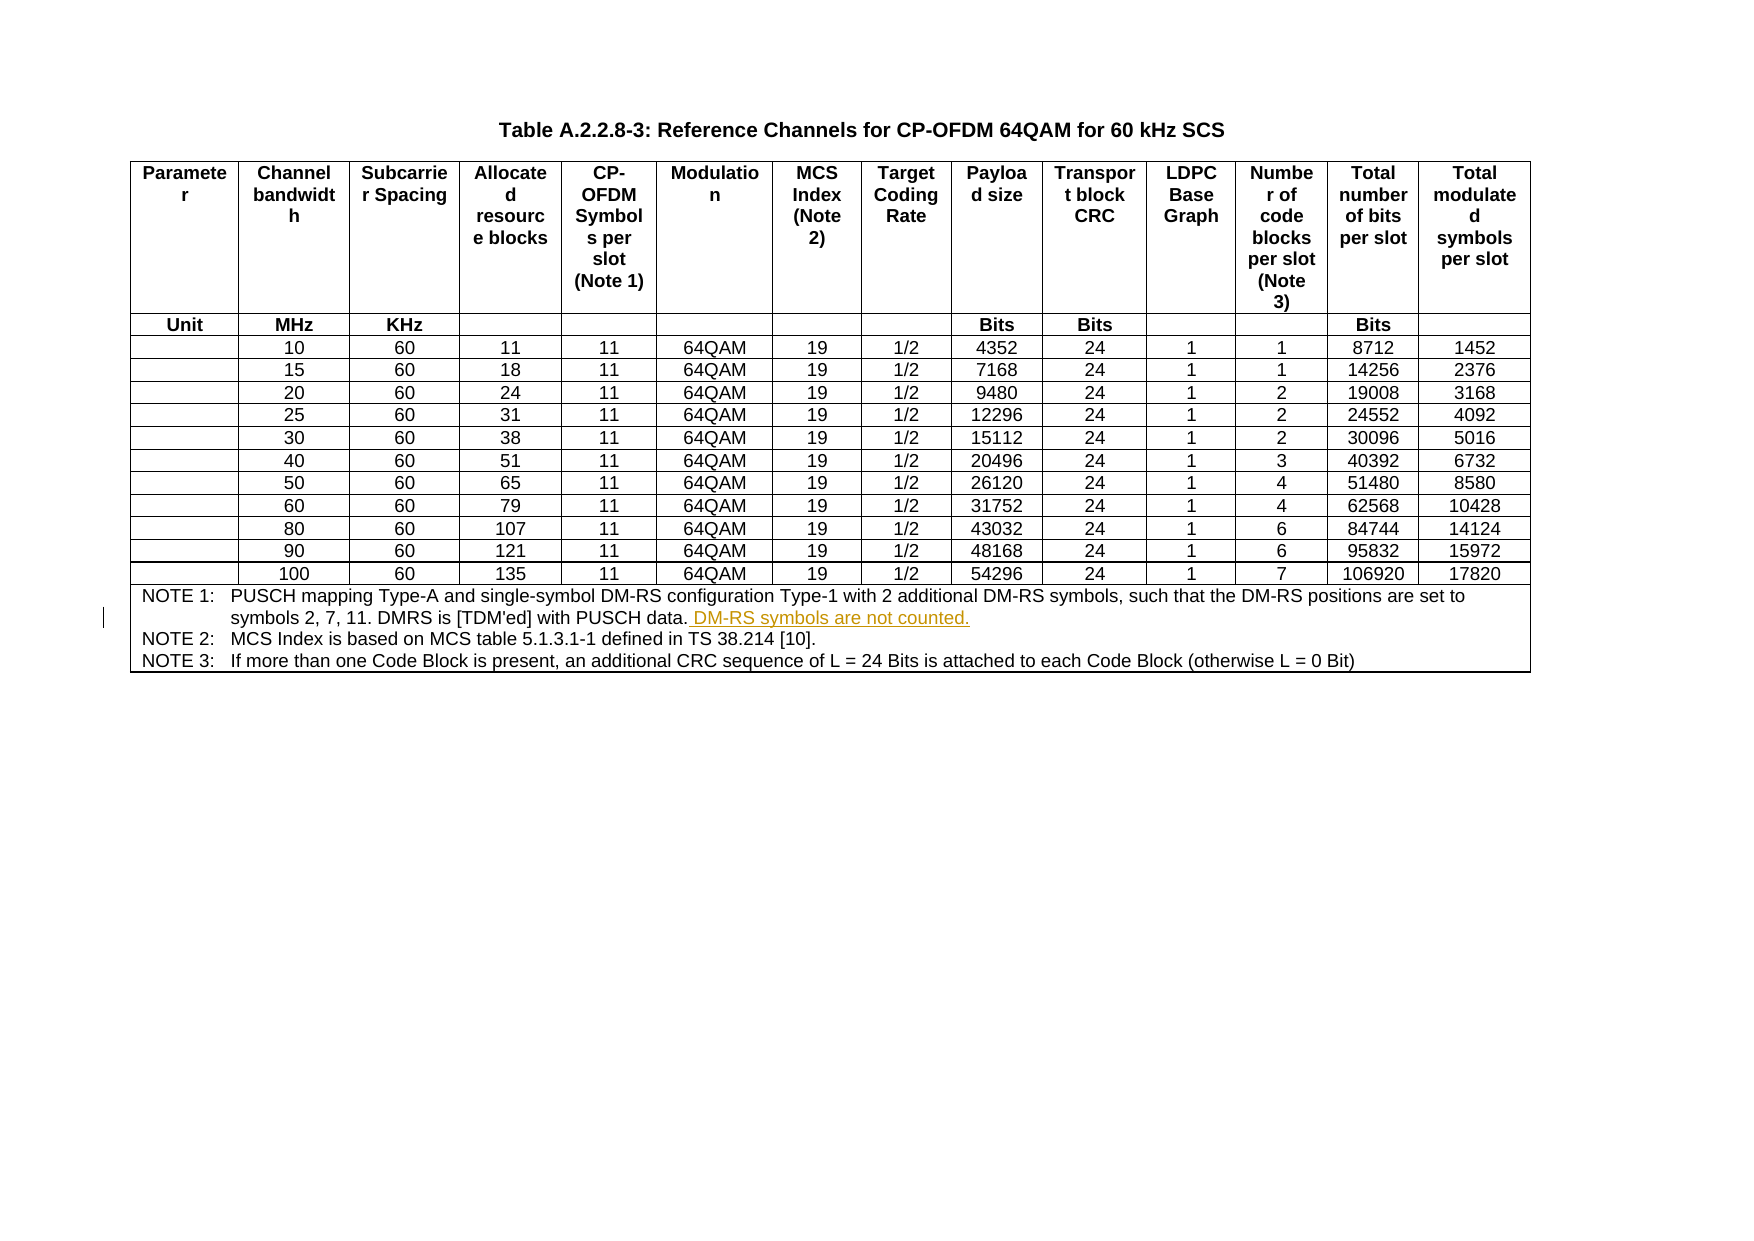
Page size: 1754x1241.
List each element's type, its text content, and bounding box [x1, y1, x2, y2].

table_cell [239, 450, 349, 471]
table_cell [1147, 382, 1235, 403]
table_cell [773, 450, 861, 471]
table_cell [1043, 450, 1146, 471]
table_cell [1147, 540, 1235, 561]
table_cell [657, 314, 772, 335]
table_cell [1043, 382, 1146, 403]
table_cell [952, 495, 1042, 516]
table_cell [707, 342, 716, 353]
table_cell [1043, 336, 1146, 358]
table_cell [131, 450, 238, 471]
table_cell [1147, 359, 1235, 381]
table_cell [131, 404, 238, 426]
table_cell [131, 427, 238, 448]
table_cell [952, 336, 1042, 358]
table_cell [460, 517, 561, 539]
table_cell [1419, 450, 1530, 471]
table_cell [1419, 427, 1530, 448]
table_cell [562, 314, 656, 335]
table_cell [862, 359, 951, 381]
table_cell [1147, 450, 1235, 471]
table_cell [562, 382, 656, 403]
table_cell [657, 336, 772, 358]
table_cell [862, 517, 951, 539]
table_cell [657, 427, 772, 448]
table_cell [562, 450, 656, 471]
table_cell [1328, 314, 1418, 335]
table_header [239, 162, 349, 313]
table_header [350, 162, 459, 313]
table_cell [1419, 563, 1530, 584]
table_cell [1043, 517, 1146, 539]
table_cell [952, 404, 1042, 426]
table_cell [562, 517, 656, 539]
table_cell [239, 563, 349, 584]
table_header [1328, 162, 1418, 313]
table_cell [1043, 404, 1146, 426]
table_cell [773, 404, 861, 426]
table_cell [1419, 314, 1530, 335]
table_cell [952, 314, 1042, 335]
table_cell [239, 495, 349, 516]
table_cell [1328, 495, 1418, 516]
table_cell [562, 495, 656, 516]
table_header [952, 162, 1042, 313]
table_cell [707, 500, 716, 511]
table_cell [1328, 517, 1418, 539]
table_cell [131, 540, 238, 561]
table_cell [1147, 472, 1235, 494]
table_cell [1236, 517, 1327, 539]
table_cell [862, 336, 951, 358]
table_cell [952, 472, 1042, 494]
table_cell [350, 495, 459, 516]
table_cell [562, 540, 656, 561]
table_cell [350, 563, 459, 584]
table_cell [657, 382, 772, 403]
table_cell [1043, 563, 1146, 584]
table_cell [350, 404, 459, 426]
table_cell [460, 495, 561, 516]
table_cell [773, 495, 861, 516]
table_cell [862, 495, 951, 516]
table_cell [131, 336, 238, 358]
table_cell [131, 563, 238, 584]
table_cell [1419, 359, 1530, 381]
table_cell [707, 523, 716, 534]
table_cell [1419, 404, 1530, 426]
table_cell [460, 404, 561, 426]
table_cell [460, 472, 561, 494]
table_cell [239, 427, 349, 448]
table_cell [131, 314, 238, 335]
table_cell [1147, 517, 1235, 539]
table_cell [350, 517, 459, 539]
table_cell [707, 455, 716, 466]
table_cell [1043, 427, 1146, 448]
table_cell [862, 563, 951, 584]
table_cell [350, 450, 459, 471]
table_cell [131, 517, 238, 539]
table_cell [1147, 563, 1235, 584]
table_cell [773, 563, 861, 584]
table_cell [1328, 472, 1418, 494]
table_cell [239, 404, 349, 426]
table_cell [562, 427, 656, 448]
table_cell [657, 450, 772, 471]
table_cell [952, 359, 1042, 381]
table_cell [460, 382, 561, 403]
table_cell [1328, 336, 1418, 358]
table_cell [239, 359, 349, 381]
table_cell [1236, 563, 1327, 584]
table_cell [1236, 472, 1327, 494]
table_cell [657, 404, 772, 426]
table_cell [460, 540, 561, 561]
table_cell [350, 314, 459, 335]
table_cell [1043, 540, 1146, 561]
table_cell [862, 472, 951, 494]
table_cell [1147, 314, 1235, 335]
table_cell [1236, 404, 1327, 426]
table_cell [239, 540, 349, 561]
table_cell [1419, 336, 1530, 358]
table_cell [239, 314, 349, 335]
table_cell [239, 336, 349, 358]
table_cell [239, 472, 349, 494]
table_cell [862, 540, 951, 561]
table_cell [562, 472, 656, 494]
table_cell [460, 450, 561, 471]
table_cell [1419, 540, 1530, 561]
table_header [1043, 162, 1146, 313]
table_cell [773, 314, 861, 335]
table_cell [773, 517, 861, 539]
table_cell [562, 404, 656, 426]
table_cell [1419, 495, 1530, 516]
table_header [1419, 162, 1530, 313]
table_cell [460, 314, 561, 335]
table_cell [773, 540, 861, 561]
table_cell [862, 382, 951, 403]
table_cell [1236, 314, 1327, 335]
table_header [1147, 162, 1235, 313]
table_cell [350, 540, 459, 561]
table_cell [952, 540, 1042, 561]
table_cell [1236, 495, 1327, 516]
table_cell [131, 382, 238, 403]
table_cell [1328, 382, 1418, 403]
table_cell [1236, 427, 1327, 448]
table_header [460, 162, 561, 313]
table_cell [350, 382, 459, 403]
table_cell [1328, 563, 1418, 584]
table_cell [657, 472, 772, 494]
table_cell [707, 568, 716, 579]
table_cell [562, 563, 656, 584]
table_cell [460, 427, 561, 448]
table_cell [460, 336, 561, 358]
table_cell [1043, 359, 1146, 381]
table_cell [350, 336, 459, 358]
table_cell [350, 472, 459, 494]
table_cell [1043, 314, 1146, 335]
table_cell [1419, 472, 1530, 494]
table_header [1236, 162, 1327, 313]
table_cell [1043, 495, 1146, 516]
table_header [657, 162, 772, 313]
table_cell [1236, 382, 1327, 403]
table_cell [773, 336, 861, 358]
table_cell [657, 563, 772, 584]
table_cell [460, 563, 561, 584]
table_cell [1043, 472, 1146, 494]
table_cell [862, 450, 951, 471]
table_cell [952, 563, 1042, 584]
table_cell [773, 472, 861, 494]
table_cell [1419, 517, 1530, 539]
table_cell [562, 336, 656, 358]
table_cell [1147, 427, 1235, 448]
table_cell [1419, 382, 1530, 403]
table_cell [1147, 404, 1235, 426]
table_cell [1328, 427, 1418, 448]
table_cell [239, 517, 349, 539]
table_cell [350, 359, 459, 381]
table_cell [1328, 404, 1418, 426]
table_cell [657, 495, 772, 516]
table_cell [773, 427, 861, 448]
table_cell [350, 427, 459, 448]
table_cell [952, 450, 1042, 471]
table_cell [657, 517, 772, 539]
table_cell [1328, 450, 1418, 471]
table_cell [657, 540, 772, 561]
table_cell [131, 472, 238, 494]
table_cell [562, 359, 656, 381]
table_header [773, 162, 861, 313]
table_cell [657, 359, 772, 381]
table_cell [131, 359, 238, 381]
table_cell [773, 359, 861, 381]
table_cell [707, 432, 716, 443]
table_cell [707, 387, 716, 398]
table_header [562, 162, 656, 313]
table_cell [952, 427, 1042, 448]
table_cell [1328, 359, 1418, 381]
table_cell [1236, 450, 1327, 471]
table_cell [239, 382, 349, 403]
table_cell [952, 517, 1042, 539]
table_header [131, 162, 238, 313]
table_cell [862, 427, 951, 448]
text Table A.2.2.8-3: Reference Channels for CP-OFDM 64QAM for 60 kHz SCS [118, 118, 1606, 142]
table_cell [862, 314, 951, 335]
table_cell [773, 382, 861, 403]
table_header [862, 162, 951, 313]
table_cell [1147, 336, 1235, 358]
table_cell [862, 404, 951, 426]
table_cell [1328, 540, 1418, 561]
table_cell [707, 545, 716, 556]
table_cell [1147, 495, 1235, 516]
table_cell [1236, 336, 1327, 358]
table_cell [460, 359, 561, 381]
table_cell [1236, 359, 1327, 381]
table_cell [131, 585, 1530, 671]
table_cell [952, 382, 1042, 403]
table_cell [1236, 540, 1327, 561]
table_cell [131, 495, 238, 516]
